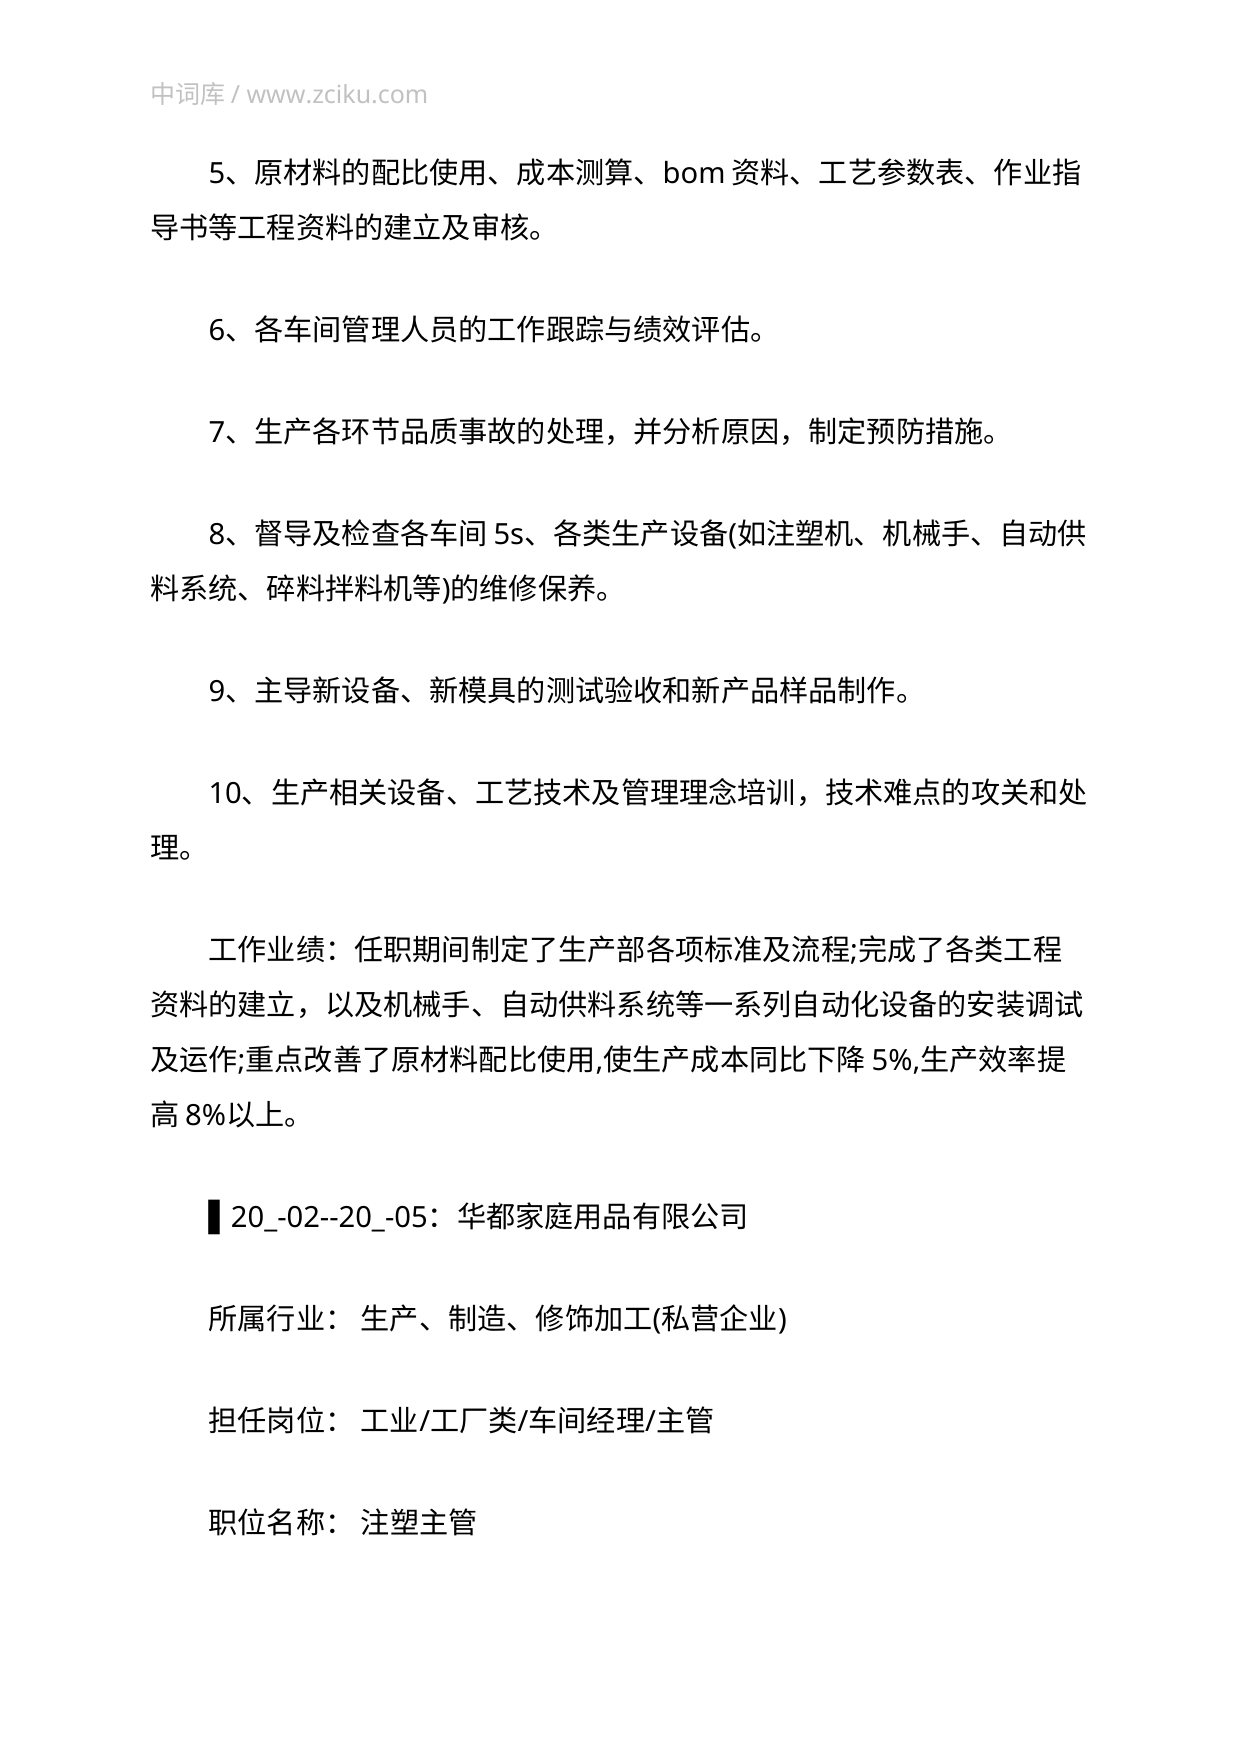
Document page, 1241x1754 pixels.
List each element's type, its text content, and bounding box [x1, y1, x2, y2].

text 5、原材料的配比使用、成本测算、bom资料、工艺参数表、作业指导书等工程资料的建立及审核。 [150, 150, 1090, 247]
text 所属行业： 生产、制造、修饰加工(私营企业) [150, 1295, 1090, 1338]
text 职位名称： 注塑主管 [150, 1499, 1090, 1542]
text ▌20_-02--20_-05：华都家庭用品有限公司 [150, 1193, 1090, 1236]
text 6、各车间管理人员的工作跟踪与绩效评估。 [150, 307, 1090, 349]
text 7、生产各环节品质事故的处理，并分析原因，制定预防措施。 [150, 409, 1090, 451]
text 担任岗位： 工业/工厂类/车间经理/主管 [150, 1397, 1090, 1440]
text 10、生产相关设备、工艺技术及管理理念培训，技术难点的攻关和处理。 [150, 770, 1090, 867]
text 8、督导及检查各车间5s、各类生产设备(如注塑机、机械手、自动供料系统、碎料拌料机等)的维修保养。 [150, 511, 1090, 608]
text 9、主导新设备、新模具的测试验收和新产品样品制作。 [150, 668, 1090, 710]
text 工作业绩：任职期间制定了生产部各项标准及流程;完成了各类工程资料的建立，以及机械手、自动供料系统等一系列自动化设备的安装调试及运作;重点改善了原材料配比使用,使生产成本同比下降5%,生产效率提高8%以上。 [150, 926, 1090, 1134]
